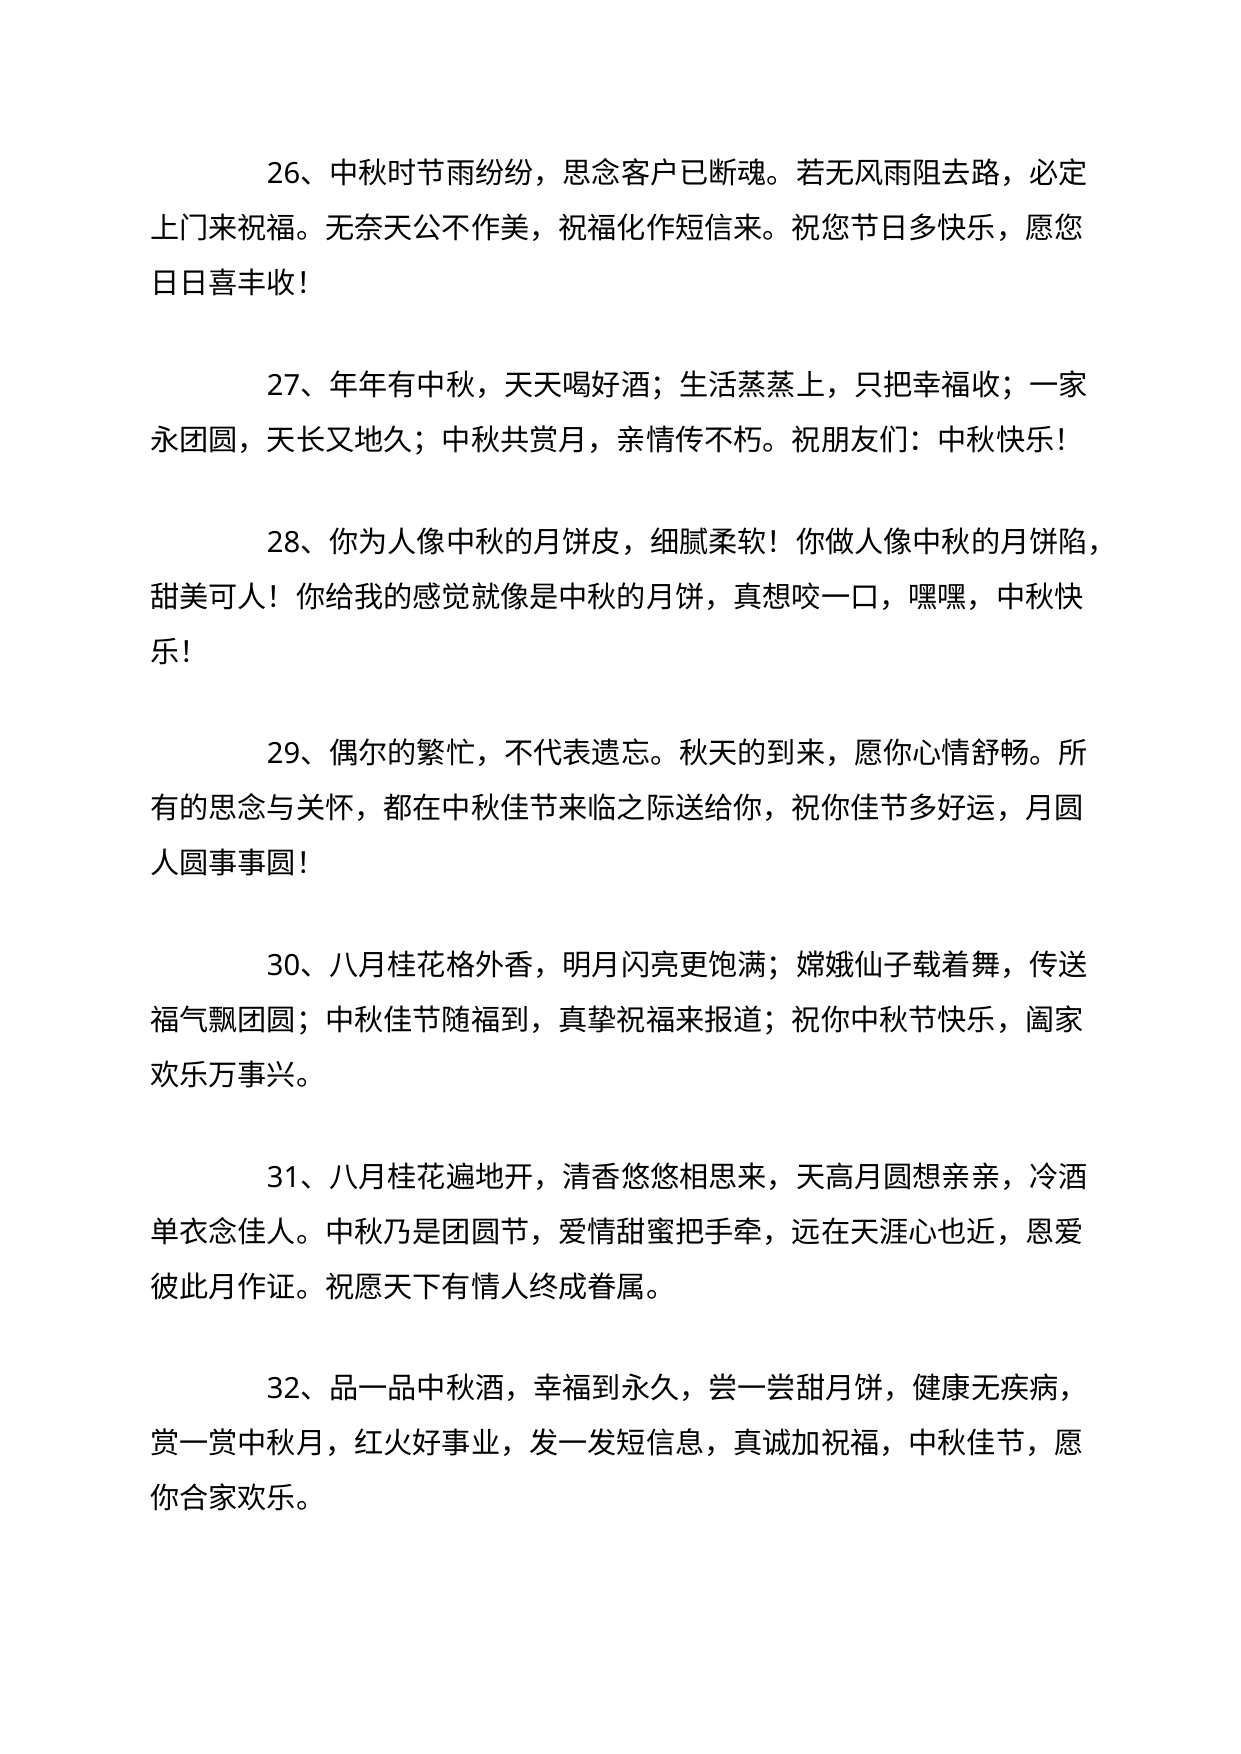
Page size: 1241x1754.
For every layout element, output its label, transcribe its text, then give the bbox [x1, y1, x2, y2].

text 30、八月桂花格外香，明月闪亮更饱满；嫦娥仙子载着舞，传送福气飘团圆；中秋佳节随福到，真挚祝福来报道；祝你中秋节快乐，阖家欢乐万事兴。 [150, 942, 1090, 1094]
text 27、年年有中秋，天天喝好酒；生活蒸蒸上，只把幸福收；一家永团圆，天长又地久；中秋共赏月，亲情传不朽。祝朋友们：中秋快乐！ [150, 362, 1090, 459]
text 29、偶尔的繁忙，不代表遗忘。秋天的到来，愿你心情舒畅。所有的思念与关怀，都在中秋佳节来临之际送给你，祝你佳节多好运，月圆人圆事事圆！ [150, 730, 1090, 882]
text 32、品一品中秋酒，幸福到永久，尝一尝甜月饼，健康无疾病，赏一赏中秋月，红火好事业，发一发短信息，真诚加祝福，中秋佳节，愿你合家欢乐。 [150, 1365, 1090, 1517]
text 26、中秋时节雨纷纷，思念客户已断魂。若无风雨阻去路，必定上门来祝福。无奈天公不作美，祝福化作短信来。祝您节日多快乐，愿您日日喜丰收！ [150, 150, 1090, 302]
text 28、你为人像中秋的月饼皮，细腻柔软！你做人像中秋的月饼陷，甜美可人！你给我的感觉就像是中秋的月饼，真想咬一口，嘿嘿，中秋快乐！ [150, 518, 1090, 671]
text 31、八月桂花遍地开，清香悠悠相思来，天高月圆想亲亲，冷酒单衣念佳人。中秋乃是团圆节，爱情甜蜜把手牵，远在天涯心也近，恩爱彼此月作证。祝愿天下有情人终成眷属。 [150, 1153, 1090, 1306]
